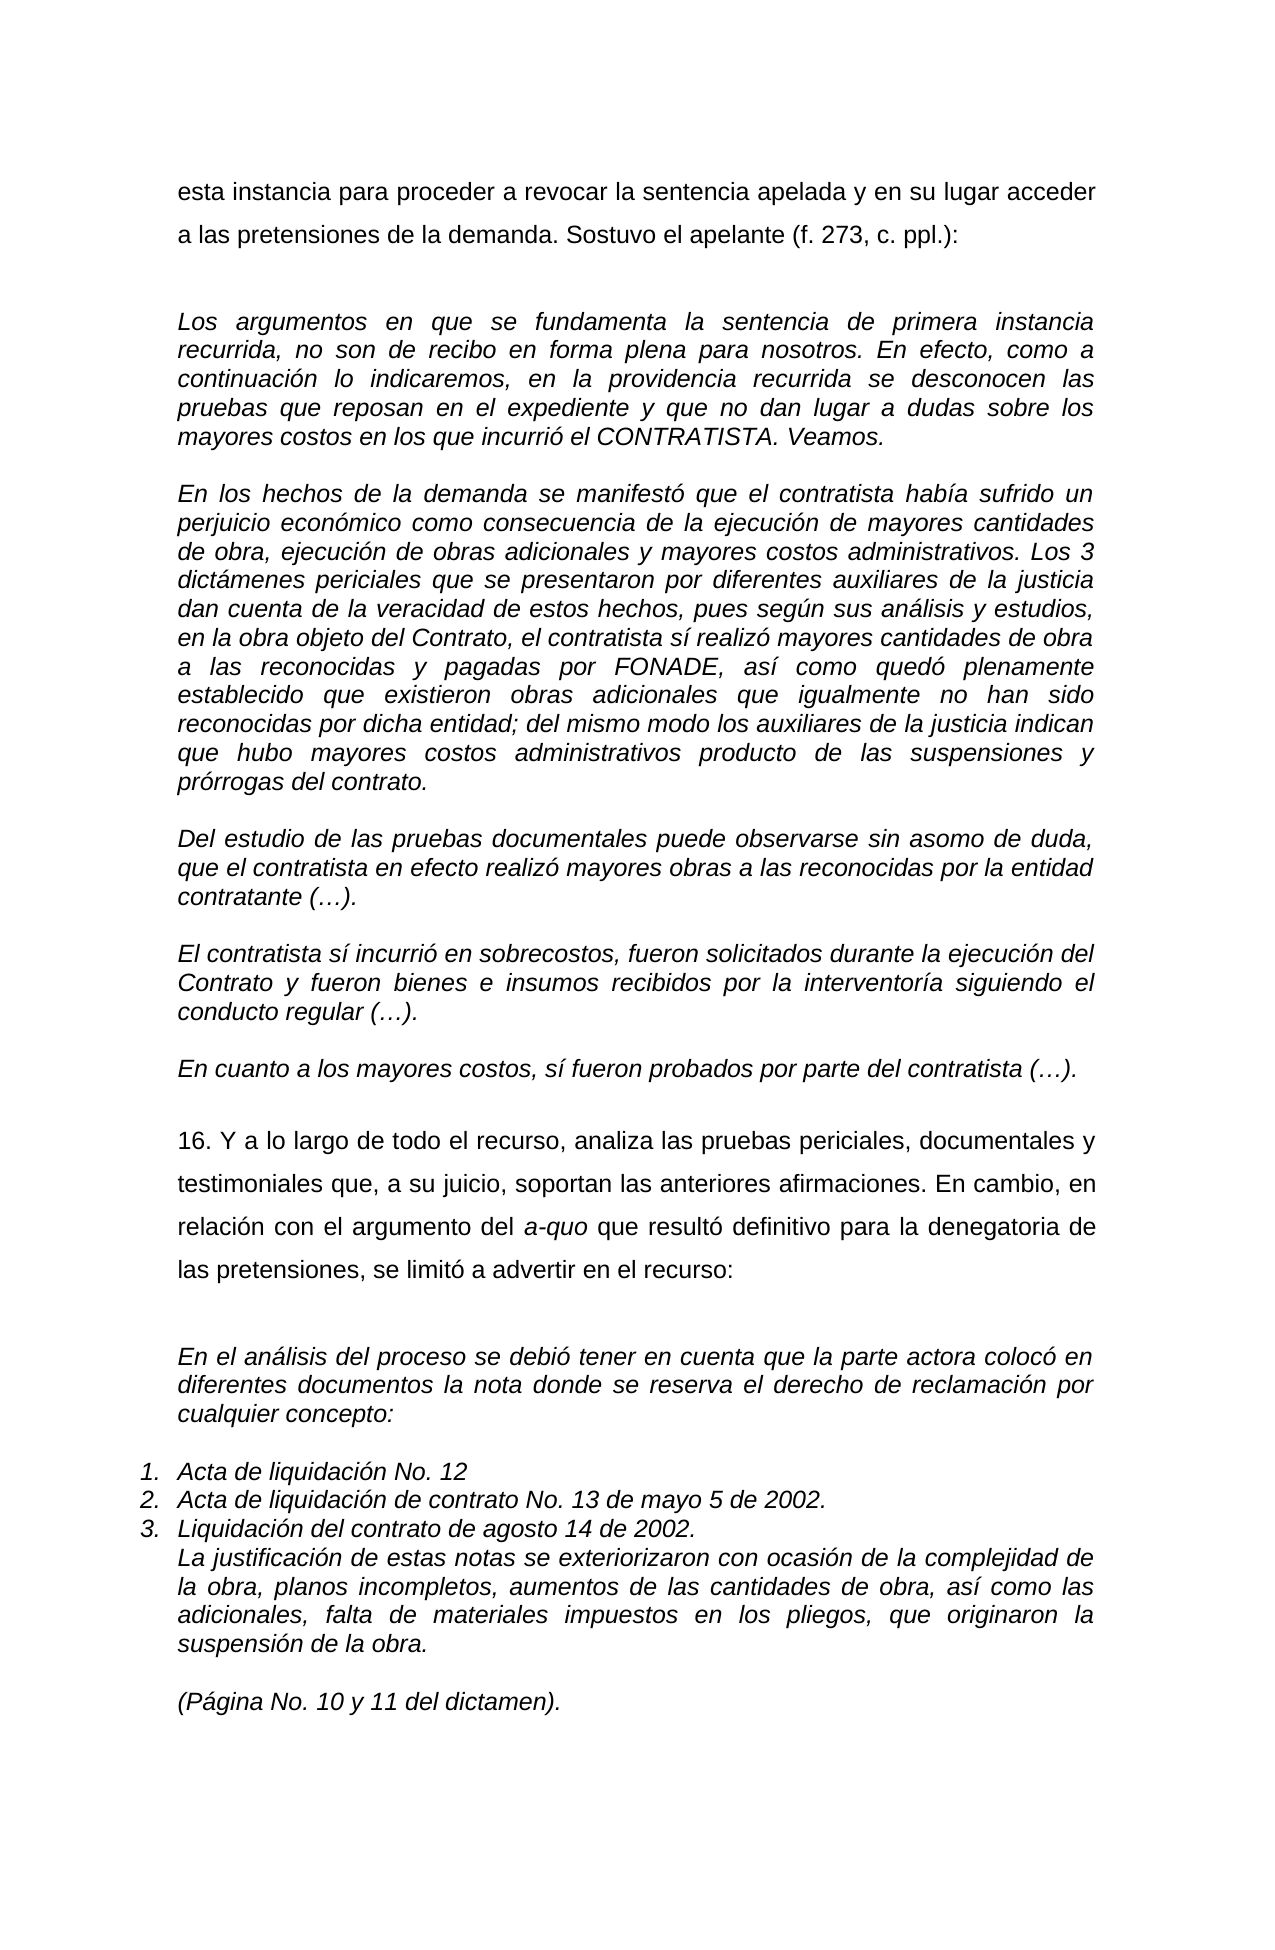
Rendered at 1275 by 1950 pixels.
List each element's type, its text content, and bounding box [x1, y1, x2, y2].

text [177, 177, 1098, 249]
list Liquidación del contrato de agosto 14 de 2002. [140, 1514, 1098, 1543]
text En el análisis del proceso se debió tener en cuenta que la parte actora colocó en diferentes documentos la nota donde se reserva el derecho de reclamación por cualquier concepto: [177, 1342, 1098, 1428]
text (Página No. 10 y 11 del dictamen). [177, 1687, 1098, 1715]
text El contratista sí incurrió en sobrecostos, fueron solicitados durante la ejecución del Contrato y fueron bienes e insumos recibidos por la interventoría siguiendo el conducto regular (…). [177, 939, 1098, 1025]
text En cuanto a los mayores costos, sí fueron probados por parte del contratista (…). [177, 1054, 1098, 1083]
text La justificación de estas notas se exteriorizaron con ocasión de la complejidad de la obra, planos incompletos, aumentos de las cantidades de obra, así como las adicionales, falta de materiales impuestos en los pliegos, que originaron la suspensión de la obra. [177, 1543, 1098, 1658]
text Del estudio de las pruebas documentales puede observarse sin asomo de duda, que el contratista en efecto realizó mayores obras a las reconocidas por la entidad contratante (…). [177, 824, 1098, 910]
list Acta de liquidación de contrato No. 13 de mayo 5 de 2002. [140, 1485, 1098, 1514]
text 16. Y a lo largo de todo el recurso, analiza las pruebas periciales, documentales y testimoniales que, a su juicio, soportan las anteriores afirmaciones. En cambio, en relación con el argumento del a-quo que resultó definitivo para la denegatoria de las pretensiones, se limitó a advertir en el recurso: [177, 1126, 1098, 1284]
text Los argumentos en que se fundamenta la sentencia de primera instancia recurrida, no son de recibo en forma plena para nosotros. En efecto, como a continuación lo indicaremos, en la providencia recurrida se desconocen las pruebas que reposan en el expediente y que no dan lugar a dudas sobre los mayores costos en los que incurrió el CONTRATISTA. Veamos. [177, 307, 1098, 450]
list Acta de liquidación No. 12 [140, 1457, 1098, 1485]
text En los hechos de la demanda se manifestó que el contratista había sufrido un perjuicio económico como consecuencia de la ejecución de mayores cantidades de obra, ejecución de obras adicionales y mayores costos administrativos. Los 3 dictámenes periciales que se presentaron por diferentes auxiliares de la justicia dan cuenta de la veracidad de estos hechos, pues según sus análisis y estudios, en la obra objeto del Contrato, el contratista sí realizó mayores cantidades de obra a las reconocidas y pagadas por FONADE, así como quedó plenamente establecido que existieron obras adicionales que igualmente no han sido reconocidas por dicha entidad; del mismo modo los auxiliares de la justicia indican que hubo mayores costos administrativos producto de las suspensiones y prórrogas del contrato. [177, 479, 1098, 795]
